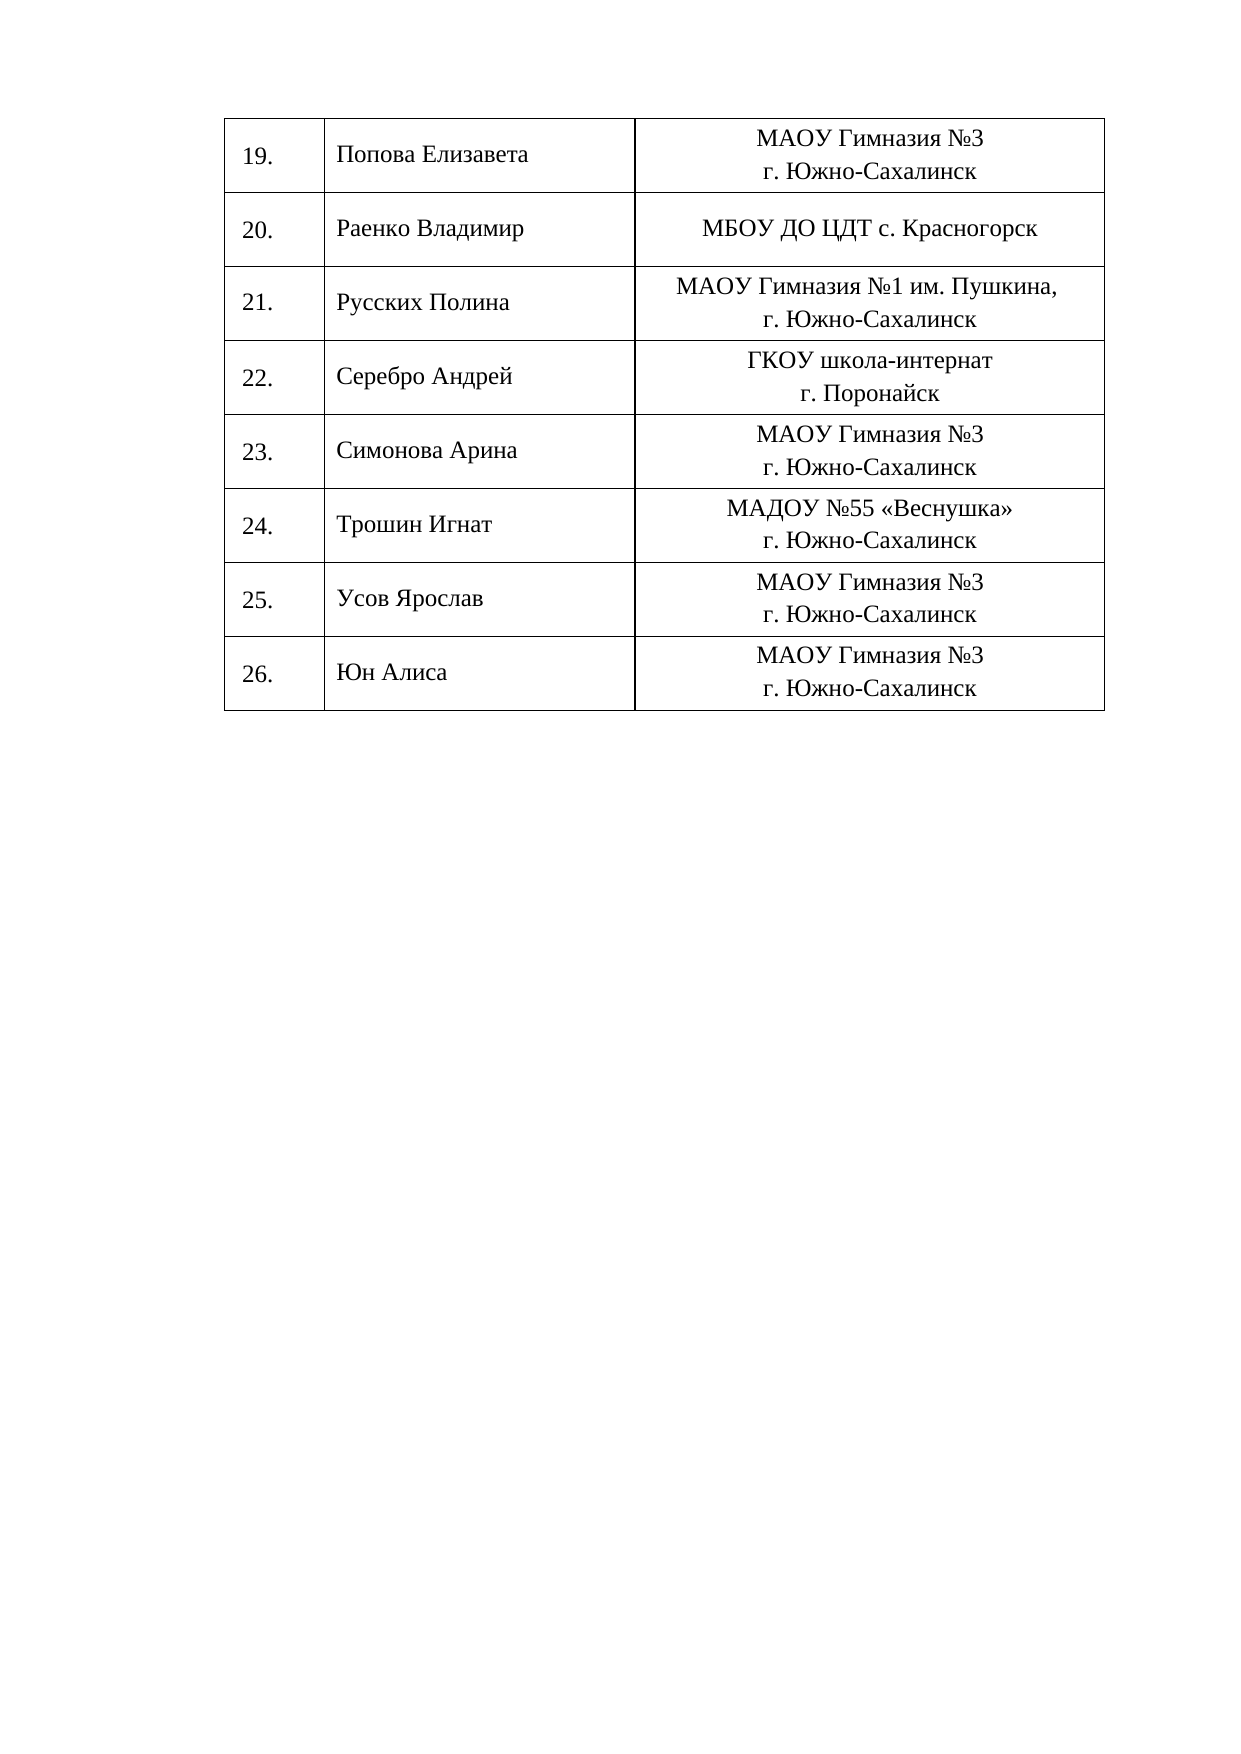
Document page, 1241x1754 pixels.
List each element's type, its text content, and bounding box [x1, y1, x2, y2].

table_cell МАОУ Гимназия №3 г. Южно-Сахалинск [636, 637, 1104, 710]
table_cell [225, 267, 324, 340]
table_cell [636, 119, 1104, 192]
table_cell Юн Алиса [325, 637, 634, 710]
table_cell МБОУ ДО ЦДТ с. Красногорск [636, 193, 1104, 266]
table_cell [225, 489, 324, 562]
table_cell МАОУ Гимназия №3 г. Южно-Сахалинск [636, 563, 1104, 636]
table_cell Симонова Арина [325, 415, 634, 488]
table_cell [225, 415, 324, 488]
table_cell МАОУ Гимназия №3 г. Южно-Сахалинск [636, 415, 1104, 488]
table_cell Трошин Игнат [325, 489, 634, 562]
table_cell [225, 119, 324, 192]
table_cell Усов Ярослав [325, 563, 634, 636]
table_cell [225, 341, 324, 414]
table_cell Серебро Андрей [325, 341, 634, 414]
table_cell Попова Елизавета [325, 119, 634, 192]
table_cell МАОУ Гимназия №1 им. Пушкина, г. Южно-Сахалинск [636, 267, 1104, 340]
table_cell ГКОУ школа-интернат г. Поронайск [636, 341, 1104, 414]
table_cell [225, 193, 324, 266]
table_cell МАДОУ №55 «Веснушка» г. Южно-Сахалинск [636, 489, 1104, 562]
table_cell [225, 637, 324, 710]
table_cell Раенко Владимир [325, 193, 634, 266]
table_cell [225, 563, 324, 636]
table_cell Русских Полина [325, 267, 634, 340]
